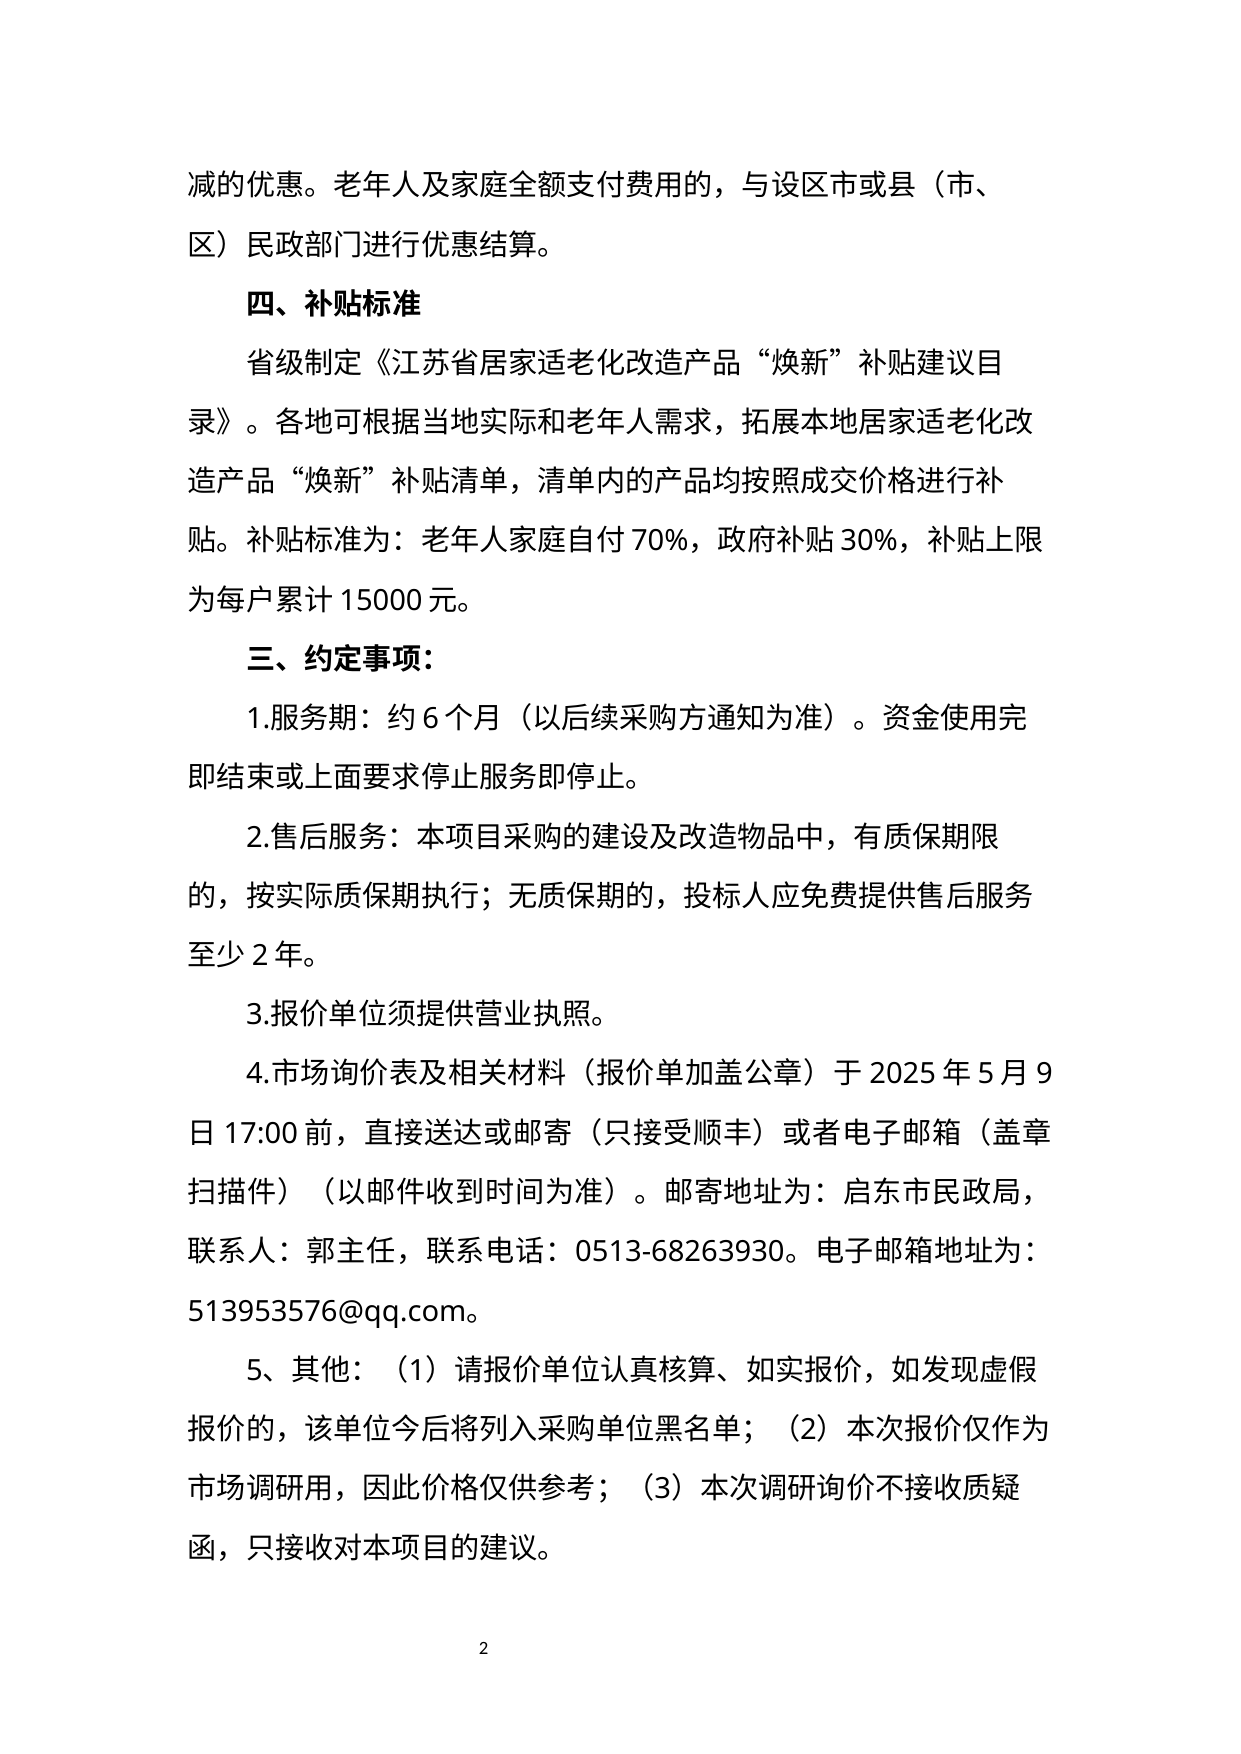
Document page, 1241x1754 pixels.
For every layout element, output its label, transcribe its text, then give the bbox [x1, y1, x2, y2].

text 1.服务期：约6个月（以后续采购方通知为准）。资金使用完即结束或上面要求停止服务即停止。 [187, 695, 1053, 796]
text 2.售后服务：本项目采购的建设及改造物品中，有质保期限的，按实际质保期执行；无质保期的，投标人应免费提供售后服务至少2年。 [187, 813, 1053, 974]
text 四、补贴标准 [187, 280, 1053, 323]
text 5、其他：（1）请报价单位认真核算、如实报价，如发现虚假报价的，该单位今后将列入采购单位黑名单；（2）本次报价仅作为市场调研用，因此价格仅供参考；（3）本次调研询价不接收质疑函，只接收对本项目的建议。 [187, 1346, 1053, 1566]
text 三、约定事项： [187, 636, 1053, 678]
text 4.市场询价表及相关材料（报价单加盖公章）于2025年5月9日17:00前，直接送达或邮寄（只接受顺丰）或者电子邮箱（盖章扫描件）（以邮件收到时间为准）。邮寄地址为：启东市民政局，联系人：郭主任，联系电话：0513-68263930。电子邮箱地址为：513953576@qq.com。 [187, 1050, 1053, 1329]
text 3.报价单位须提供营业执照。 [187, 991, 1053, 1033]
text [187, 162, 1053, 263]
text 省级制定《江苏省居家适老化改造产品“焕新”补贴建议目录》。各地可根据当地实际和老年人需求，拓展本地居家适老化改造产品“焕新”补贴清单，清单内的产品均按照成交价格进行补贴。补贴标准为：老年人家庭自付70%，政府补贴30%，补贴上限为每户累计15000元。 [187, 339, 1053, 619]
